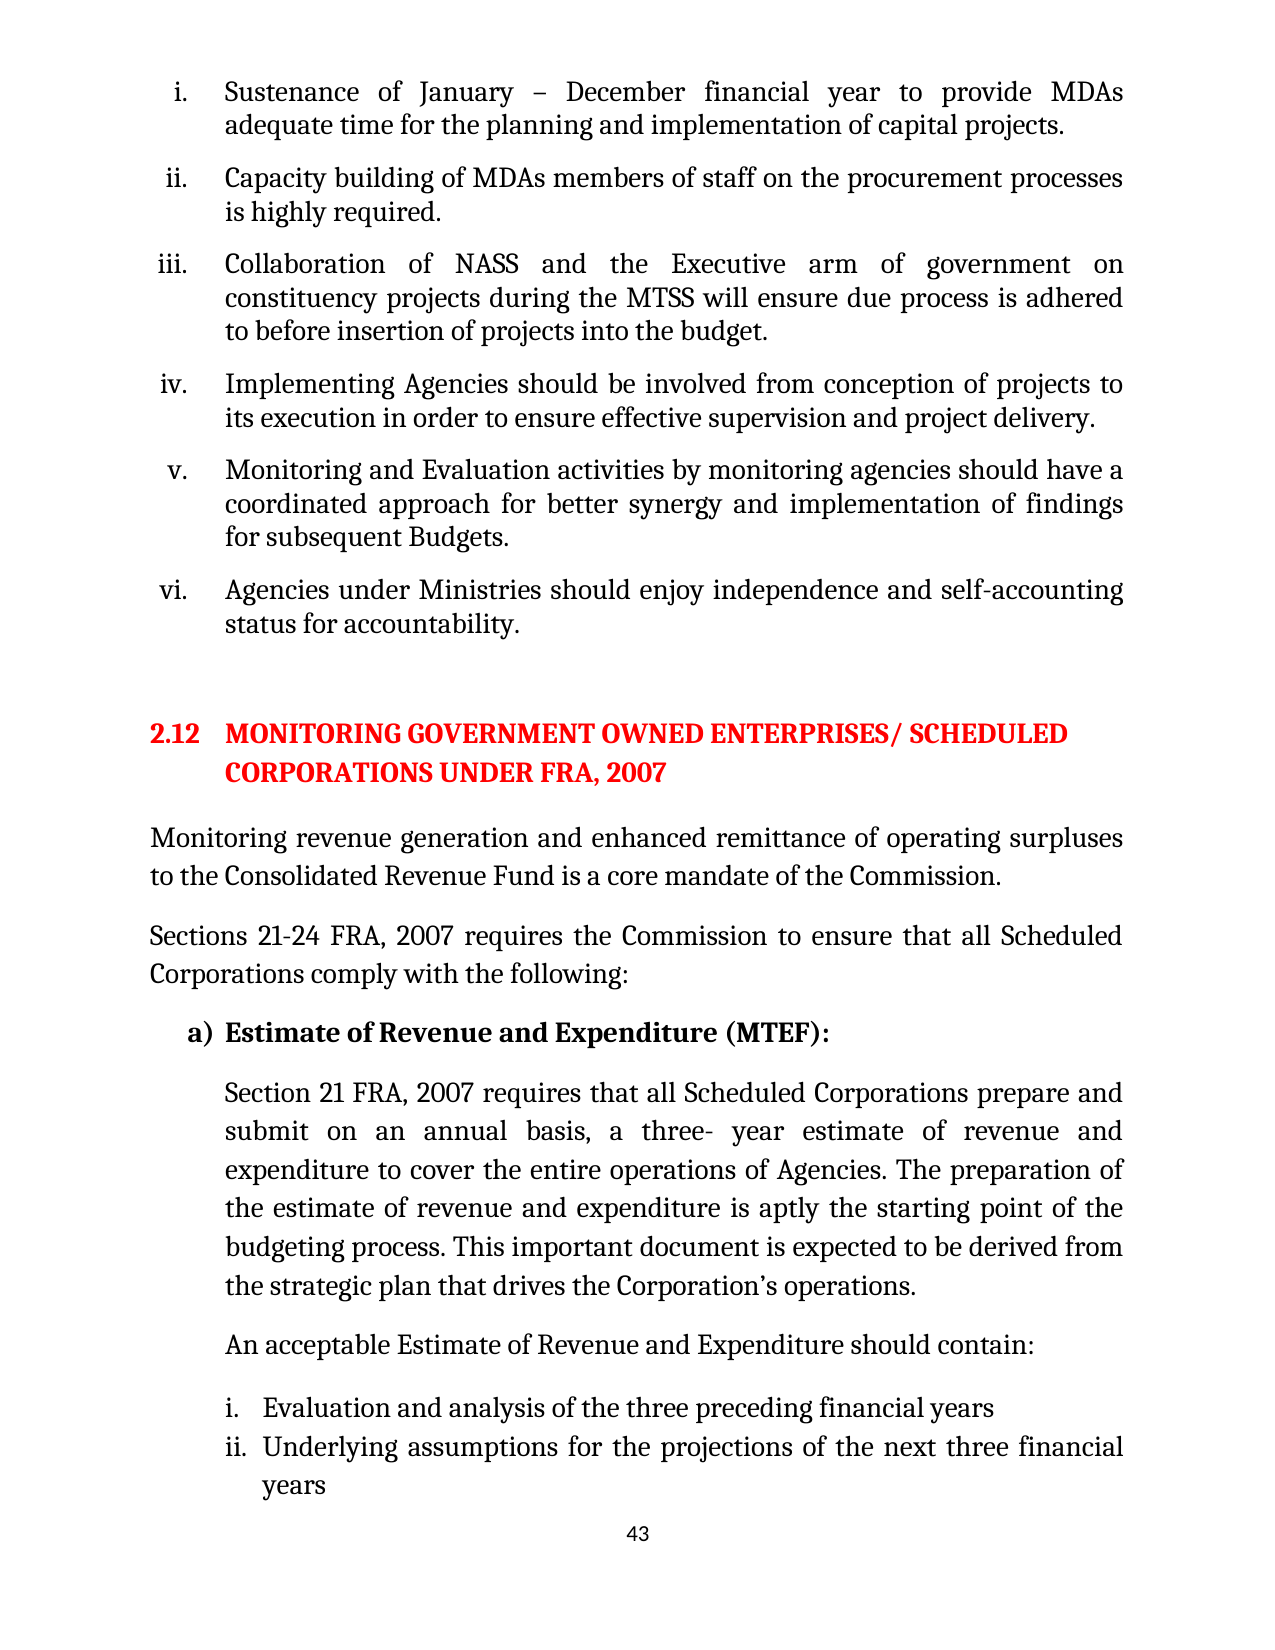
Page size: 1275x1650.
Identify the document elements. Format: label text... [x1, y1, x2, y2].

text An acceptable Estimate of Revenue and Expenditure should contain: [150, 1328, 1125, 1362]
list Sustenance of January – December financial year to provide MDAs adequate time for the planning and implementation of capital projects. [187, 75, 1125, 142]
list Evaluation and analysis of the three preceding financial years [225, 1391, 1125, 1425]
list Agencies under Ministries should enjoy independence and self-accounting status for accountability. [187, 573, 1125, 640]
list Capacity building of MDAs members of staff on the procurement processes is highly required. [187, 161, 1125, 228]
text Monitoring revenue generation and enhanced remittance of operating surpluses to the Consolidated Revenue Fund is a core mandate of the Commission. [150, 821, 1125, 893]
list Collaboration of NASS and the Executive arm of government on constituency projects during the MTSS will ensure due process is adhered to before insertion of projects into the budget. [187, 247, 1125, 348]
list Estimate of Revenue and Expenditure (MTEF): [187, 1017, 1125, 1050]
list Underlying assumptions for the projections of the next three financial years [225, 1430, 1125, 1502]
text CORPORATIONS UNDER FRA, 2007 [150, 756, 1125, 789]
list Monitoring and Evaluation activities by monitoring agencies should have a coordinated approach for better synergy and implementation of findings for subsequent Budgets. [187, 453, 1125, 554]
list Implementing Agencies should be involved from conception of projects to its execution in order to ensure effective supervision and project delivery. [187, 367, 1125, 434]
text Sections 21-24 FRA, 2007 requires the Commission to ensure that all Scheduled Corporations comply with the following: [150, 919, 1125, 991]
text Section 21 FRA, 2007 requires that all Scheduled Corporations prepare and submit on an annual basis, a three- year estimate of revenue and expenditure to cover the entire operations of Agencies. The preparation of the estimate of revenue and expenditure is aptly the starting point of the budgeting process. This important document is expected to be derived from the strategic plan that drives the Corporation’s operations. [225, 1076, 1125, 1302]
text 2.12 MONITORING GOVERNMENT OWNED ENTERPRISES/ SCHEDULED [150, 717, 1125, 751]
